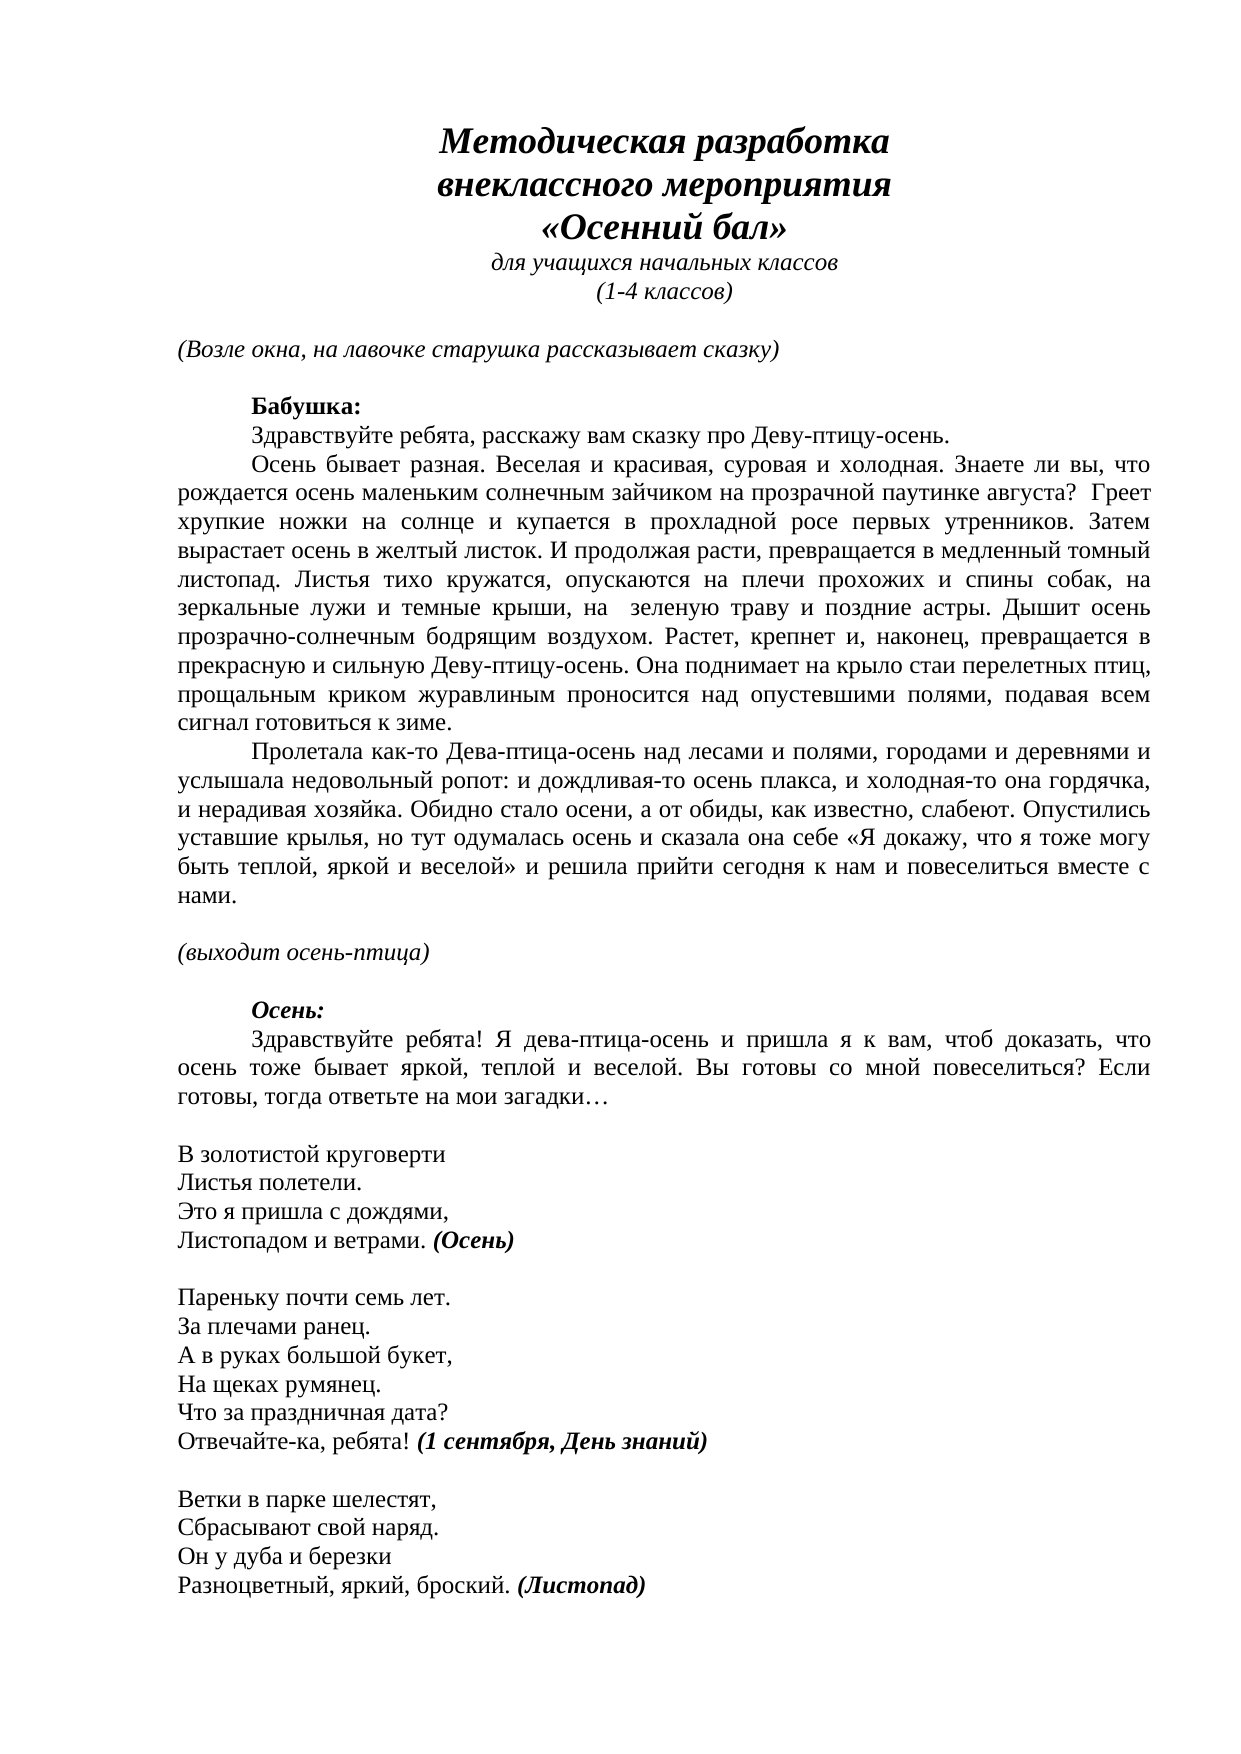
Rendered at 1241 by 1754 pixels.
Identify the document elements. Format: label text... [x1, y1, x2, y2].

text Бабушка: [177, 391, 1152, 420]
text (1-4 классов) [177, 276, 1152, 305]
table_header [177, 1110, 1152, 1627]
text для учащихся начальных классов [177, 247, 1152, 276]
text (выходит осень-птица) [177, 937, 1152, 966]
text Осень: [177, 995, 1152, 1024]
text Методическая разработка [177, 118, 1152, 161]
text (Возле окна, на лавочке старушка рассказывает сказку) [177, 334, 1152, 362]
text Осень бывает разная. Веселая и красивая, суровая и холодная. Знаете ли вы, что рождается осень маленьким солнечным зайчиком на прозрачной паутинке августа? Греет хрупкие ножки на солнце и купается в прохладной росе первых утренников. Затем вырастает осень в желтый листок. И продолжая расти, превращается в медленный томный листопад. Листья тихо кружатся, опускаются на плечи прохожих и спины собак, на зеркальные лужи и темные крыши, на зеленую траву и поздние астры. Дышит осень прозрачно-солнечным бодрящим воздухом. Растет, крепнет и, наконец, превращается в прекрасную и сильную Деву-птицу-осень. Она поднимает на крыло стаи перелетных птиц, прощальным криком журавлиным проносится над опустевшими полями, подавая всем сигнал готовиться к зиме. [177, 449, 1152, 736]
text Здравствуйте ребята, расскажу вам сказку про Деву-птицу-осень. [177, 420, 1152, 449]
text «Осенний бал» [177, 204, 1152, 247]
text Пролетала как-то Дева-птица-осень над лесами и полями, городами и деревнями и услышала недовольный ропот: и дождливая-то осень плакса, и холодная-то она гордячка, и нерадивая хозяйка. Обидно стало осени, а от обиды, как известно, слабеют. Опустились уставшие крылья, но тут одумалась осень и сказала она себе «Я докажу, что я тоже могу быть теплой, яркой и веселой» и решила прийти сегодня к нам и повеселиться вместе с нами. [177, 736, 1152, 909]
text Здравствуйте ребята! Я дева-птица-осень и пришла я к вам, чтоб доказать, что осень тоже бывает яркой, теплой и веселой. Вы готовы со мной повеселиться? Если готовы, тогда ответьте на мои загадки… [177, 1024, 1152, 1110]
text внеклассного мероприятия [177, 161, 1152, 204]
